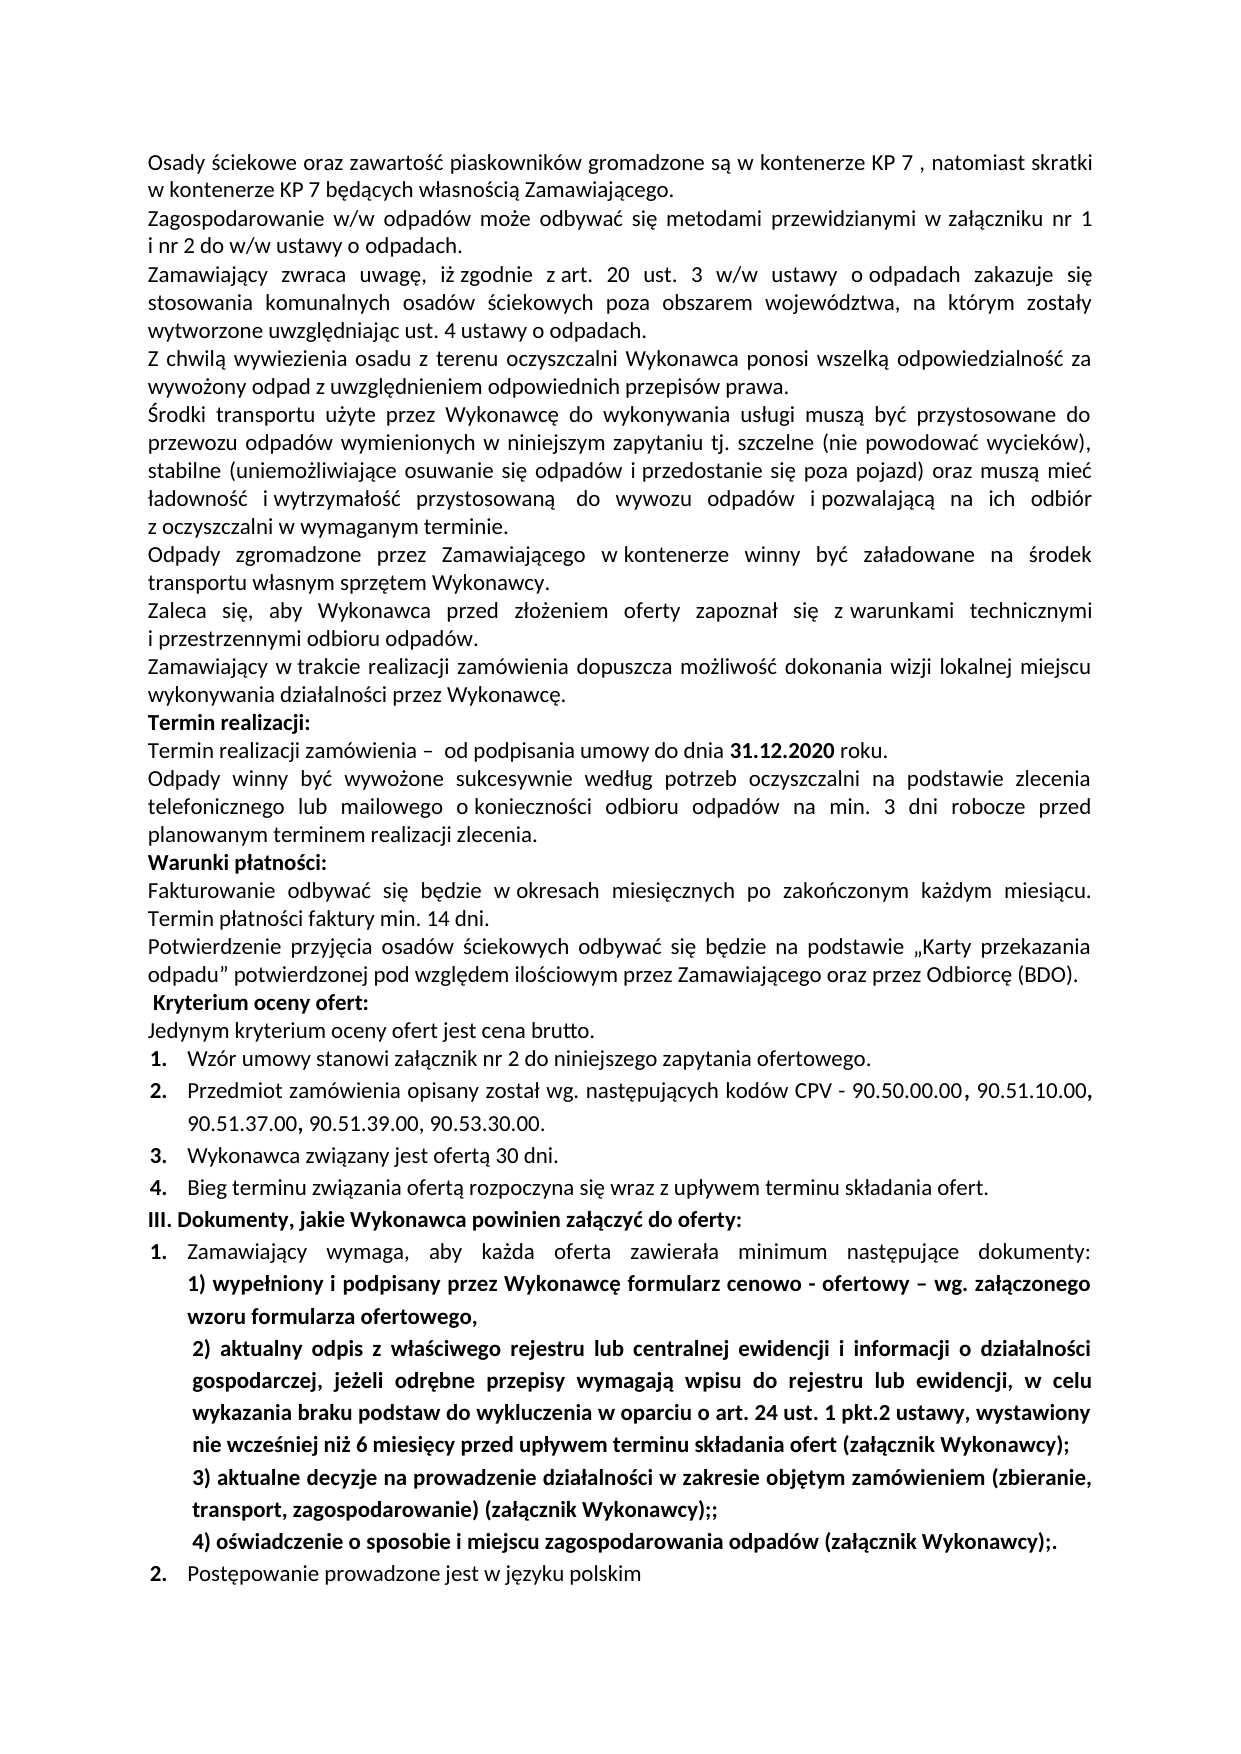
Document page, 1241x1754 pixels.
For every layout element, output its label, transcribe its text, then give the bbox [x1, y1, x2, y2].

list Bieg terminu związania ofertą rozpoczyna się wraz z upływem terminu składania ofert. [149, 1173, 1093, 1201]
text Osady ściekowe oraz zawartość piaskowników gromadzone są w kontenerze KP 7 , natomiast skratki w kontenerze KP 7 będących własnością Zamawiającego. [148, 148, 1093, 204]
text Zaleca się, aby Wykonawca przed złożeniem oferty zapoznał się z warunkami technicznymi i przestrzennymi odbioru odpadów. [148, 596, 1093, 652]
text Odpady winny być wywożone sukcesywnie według potrzeb oczyszczalni na podstawie zlecenia telefonicznego lub mailowego o konieczności odbioru odpadów na min. 3 dni robocze przed planowanym terminem realizacji zlecenia. [148, 764, 1093, 848]
list Wzór umowy stanowi załącznik nr 2 do niniejszego zapytania ofertowego. [149, 1044, 1093, 1072]
list Wykonawca związany jest ofertą 30 dni. [149, 1141, 1093, 1169]
text Z chwilą wywiezienia osadu z terenu oczyszczalni Wykonawca ponosi wszelką odpowiedzialność za wywożony odpad z uwzględnieniem odpowiednich przepisów prawa. [148, 344, 1093, 400]
text Warunki płatności: [148, 848, 1093, 876]
text 3) aktualne decyzje na prowadzenie działalności w zakresie objętym zamówieniem (zbieranie, transport, zagospodarowanie) (załącznik Wykonawcy);; [192, 1463, 1093, 1523]
text Zamawiający zwraca uwagę, iż zgodnie z art. 20 ust. 3 w/w ustawy o odpadach zakazuje się stosowania komunalnych osadów ściekowych poza obszarem województwa, na którym zostały wytworzone uwzględniając ust. 4 ustawy o odpadach. [148, 260, 1093, 344]
text Zagospodarowanie w/w odpadów może odbywać się metodami przewidzianymi w załączniku nr 1 i nr 2 do w/w ustawy o odpadach. [148, 204, 1093, 260]
text 4) oświadczenie o sposobie i miejscu zagospodarowania odpadów (załącznik Wykonawcy);. [192, 1527, 1093, 1555]
text Zamawiający w trakcie realizacji zamówienia dopuszcza możliwość dokonania wizji lokalnej miejscu wykonywania działalności przez Wykonawcę. [148, 652, 1093, 708]
text Jedynym kryterium oceny ofert jest cena brutto. [148, 1016, 1093, 1044]
text Środki transportu użyte przez Wykonawcę do wykonywania usługi muszą być przystosowane do przewozu odpadów wymienionych w niniejszym zapytaniu tj. szczelne (nie powodować wycieków), stabilne (uniemożliwiające osuwanie się odpadów i przedostanie się poza pojazd) oraz muszą mieć ładowność i wytrzymałość przystosowaną do wywozu odpadów i pozwalającą na ich odbiór z oczyszczalni w wymaganym terminie. [148, 400, 1093, 540]
list Przedmiot zamówienia opisany został wg. następujących kodów CPV - 90.50.00.00, 90.51.10.00, 90.51.37.00, 90.51.39.00, 90.53.30.00. [149, 1076, 1093, 1137]
text Termin realizacji zamówienia – od podpisania umowy do dnia 31.12.2020 roku. [148, 736, 1093, 764]
text Fakturowanie odbywać się będzie w okresach miesięcznych po zakończonym każdym miesiącu. Termin płatności faktury min. 14 dni. [148, 876, 1093, 932]
text Kryterium oceny ofert: [148, 988, 1093, 1016]
list Zamawiający wymaga, aby każda oferta zawierała minimum następujące dokumenty: 1) wypełniony i podpisany przez Wykonawcę formularz cenowo - ofertowy – wg. załączonego wzoru formularza ofertowego, [149, 1237, 1093, 1330]
text 2) aktualny odpis z właściwego rejestru lub centralnej ewidencji i informacji o działalności gospodarczej, jeżeli odrębne przepisy wymagają wpisu do rejestru lub ewidencji, w celu wykazania braku podstaw do wykluczenia w oparciu o art. 24 ust. 1 pkt.2 ustawy, wystawiony nie wcześniej niż 6 miesięcy przed upływem terminu składania ofert (załącznik Wykonawcy); [192, 1334, 1093, 1458]
list Postępowanie prowadzone jest w języku polskim [149, 1559, 1093, 1587]
text Odpady zgromadzone przez Zamawiającego w kontenerze winny być załadowane na środek transportu własnym sprzętem Wykonawcy. [148, 540, 1093, 596]
text Termin realizacji: [148, 708, 1093, 736]
text III. Dokumenty, jakie Wykonawca powinien załączyć do oferty: [148, 1205, 1093, 1233]
text Potwierdzenie przyjęcia osadów ściekowych odbywać się będzie na podstawie „Karty przekazania odpadu” potwierdzonej pod względem ilościowym przez Zamawiającego oraz przez Odbiorcę (BDO). [148, 932, 1093, 988]
